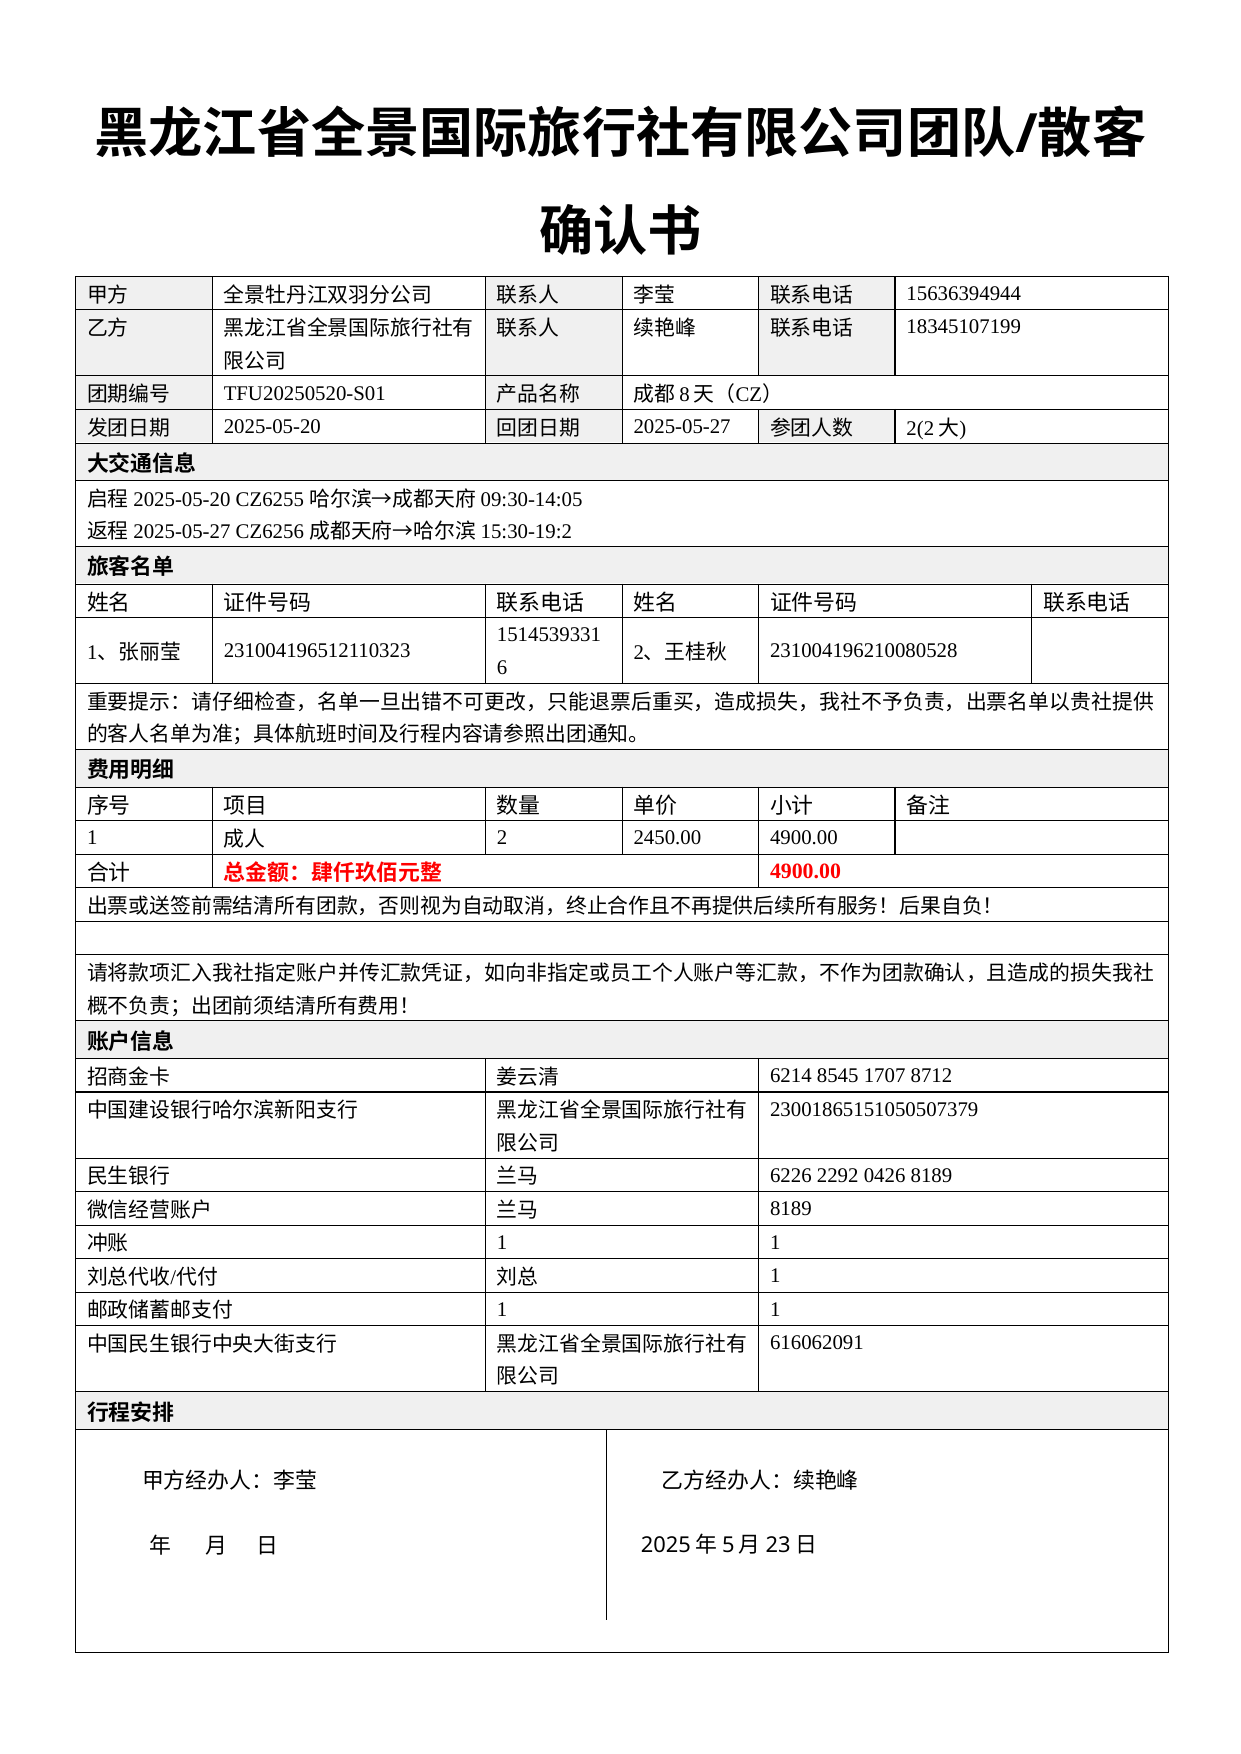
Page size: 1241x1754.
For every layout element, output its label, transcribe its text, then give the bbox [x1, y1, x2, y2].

table_header 联系电话 [759, 277, 894, 309]
table_cell 发团日期 [76, 410, 212, 442]
table_cell 旅客名单 [76, 547, 1168, 583]
table_cell 1、张丽莹 [76, 618, 212, 683]
table_cell 黑龙江省全景国际旅行社有限公司 [213, 310, 485, 375]
table_cell TFU20250520-S01 [213, 376, 485, 409]
table_cell 姜云清 [486, 1059, 758, 1091]
table_cell 2025-05-20 [213, 410, 485, 442]
table_cell 项目 [213, 788, 485, 820]
table_header 15636394944 [896, 277, 1168, 309]
table_cell 证件号码 [759, 585, 1031, 617]
table_cell 616062091 [759, 1326, 1168, 1391]
table_cell 微信经营账户 [76, 1192, 485, 1224]
table_cell 产品名称 [486, 376, 622, 409]
table_cell 刘总代收/代付 [76, 1259, 485, 1292]
table_cell 团期编号 [76, 376, 212, 409]
table_cell 6214 8545 1707 8712 [759, 1059, 1168, 1091]
table_cell [76, 922, 1168, 954]
table_header 李莹 [623, 277, 758, 309]
table_cell 联系人 [486, 310, 622, 375]
table_cell 招商金卡 [76, 1059, 485, 1091]
table_cell 费用明细 [76, 750, 1168, 787]
table_cell 数量 [486, 788, 622, 820]
table_cell 成都8天（CZ） [623, 376, 1168, 409]
table_cell 8189 [759, 1192, 1168, 1224]
table_cell 2450.00 [623, 821, 758, 854]
table_cell 回团日期 [486, 410, 622, 442]
table_cell 联系电话 [1032, 585, 1168, 617]
table_cell 1 [759, 1293, 1168, 1325]
table_cell 兰马 [486, 1159, 758, 1191]
table_cell 1 [759, 1226, 1168, 1258]
table_cell 请将款项汇入我社指定账户并传汇款凭证，如向非指定或员工个人账户等汇款，不作为团款确认，且造成的损失我社概不负责；出团前须结清所有费用！ [76, 955, 1168, 1020]
table_cell 联系电话 [486, 585, 622, 617]
table_cell 黑龙江省全景国际旅行社有限公司 [486, 1093, 758, 1157]
table_cell 联系电话 [759, 310, 894, 375]
table_cell 4900.00 [759, 821, 894, 854]
table_cell 续艳峰 [623, 310, 758, 375]
table_cell 账户信息 [76, 1021, 1168, 1058]
table_cell 邮政储蓄邮支付 [76, 1293, 485, 1325]
table_cell 冲账 [76, 1226, 485, 1258]
table_cell 18345107199 [896, 310, 1168, 375]
table_cell 2025-05-27 [623, 410, 758, 442]
table_cell 合计 [76, 855, 212, 887]
table_cell 启程 2025-05-20 CZ6255 哈尔滨→成都天府 09:30-14:05 返程 2025-05-27 CZ6256 成都天府→哈尔滨 15:30-19:2 [76, 481, 1168, 546]
table_cell 姓名 [76, 585, 212, 617]
table_header 全景牡丹江双羽分公司 [213, 277, 485, 309]
table_cell 乙方 [76, 310, 212, 375]
table_cell [1032, 618, 1168, 683]
table_cell 备注 [896, 788, 1168, 820]
table_cell 行程安排 [76, 1392, 1168, 1429]
table_cell 民生银行 [76, 1159, 485, 1191]
table_cell 中国建设银行哈尔滨新阳支行 [76, 1093, 485, 1157]
table_cell 1 [759, 1259, 1168, 1292]
table_cell 兰马 [486, 1192, 758, 1224]
table_cell 单价 [623, 788, 758, 820]
table_cell 参团人数 [759, 410, 894, 442]
table_cell 4900.00 [759, 855, 1168, 887]
table_cell 成人 [213, 821, 485, 854]
table_cell 重要提示：请仔细检查，名单一旦出错不可更改，只能退票后重买，造成损失，我社不予负责，出票名单以贵社提供的客人名单为准；具体航班时间及行程内容请参照出团通知。 [76, 684, 1168, 749]
table_cell 出票或送签前需结清所有团款，否则视为自动取消，终止合作且不再提供后续所有服务！后果自负！ [76, 888, 1168, 921]
table_cell 6226 2292 0426 8189 [759, 1159, 1168, 1191]
table_cell 2 [486, 821, 622, 854]
table_cell 总金额：肆仟玖佰元整 [213, 855, 758, 887]
table_cell 大交通信息 [76, 444, 1168, 480]
table_cell 2、王桂秋 [623, 618, 758, 683]
table_cell 小计 [759, 788, 894, 820]
text 黑龙江省全景国际旅行社有限公司团队/散客确认书 [75, 81, 1165, 276]
table_cell 证件号码 [213, 585, 485, 617]
table_cell 231004196512110323 [213, 618, 485, 683]
table_cell [896, 821, 1168, 854]
table_cell 15145393316 [486, 618, 622, 683]
table_cell 中国民生银行中央大街支行 [76, 1326, 485, 1391]
table_cell 231004196210080528 [759, 618, 1031, 683]
table_header 联系人 [486, 277, 622, 309]
table_cell 1 [486, 1226, 758, 1258]
table_cell 刘总 [486, 1259, 758, 1292]
table_cell 姓名 [623, 585, 758, 617]
table_cell 黑龙江省全景国际旅行社有限公司 [486, 1326, 758, 1391]
table_cell 序号 [76, 788, 212, 820]
table_cell 2(2大) [896, 410, 1168, 442]
table_cell [76, 1430, 1168, 1652]
table_cell 23001865151050507379 [759, 1093, 1168, 1157]
table_header 甲方 [76, 277, 212, 309]
table_cell 1 [76, 821, 212, 854]
table_cell 1 [486, 1293, 758, 1325]
